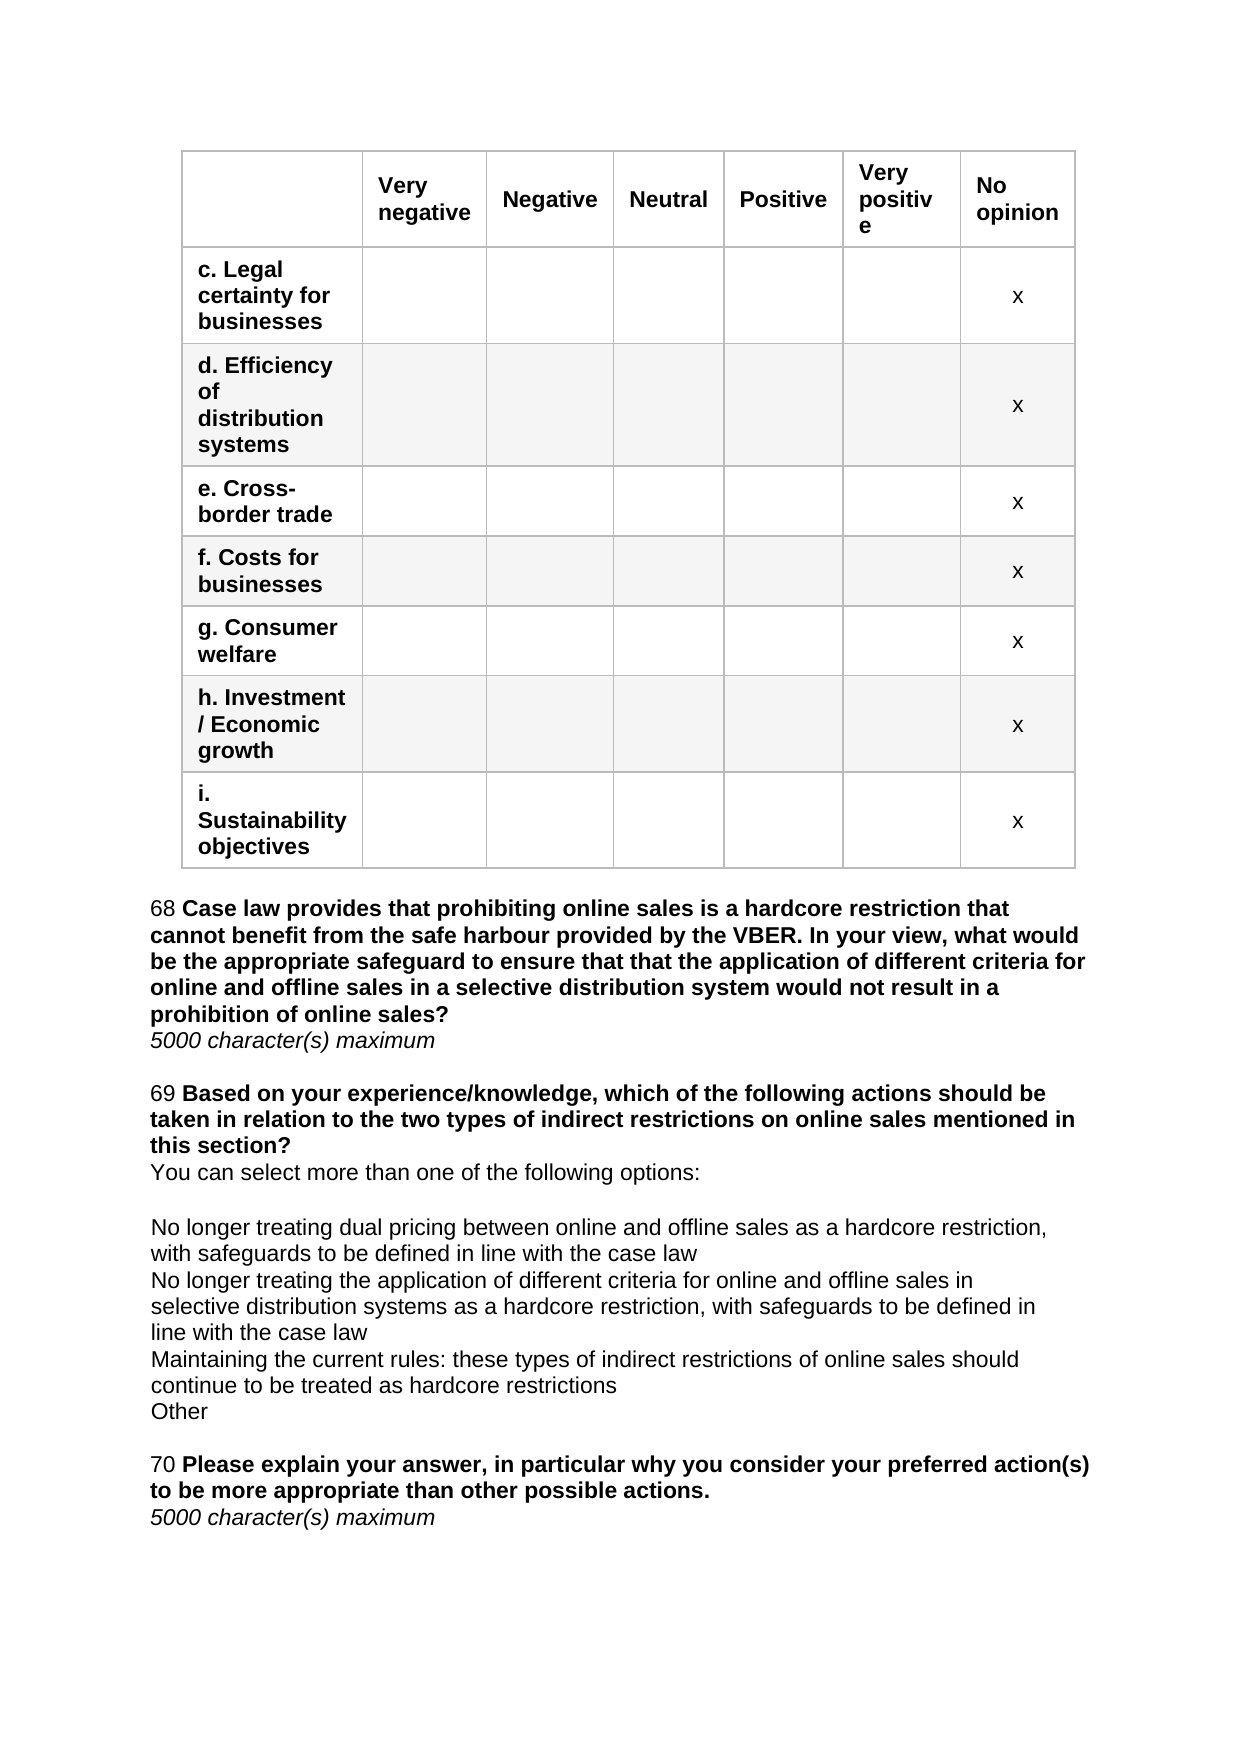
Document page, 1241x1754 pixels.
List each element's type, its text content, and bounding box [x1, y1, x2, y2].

table_header No opinion [961, 152, 1074, 246]
table_cell [363, 607, 486, 675]
table_cell [487, 344, 613, 465]
table_cell [614, 344, 723, 465]
table_cell [614, 676, 723, 771]
table_cell x [961, 537, 1074, 605]
table_cell No longer treating the application of different criteria for online and offline sales in selective distribution systems as a hardcore restriction, with safeguards to be defined in line with the case law [151, 1267, 1089, 1346]
table_header No longer treating dual pricing between online and offline sales as a hardcore restriction, with safeguards to be defined in line with the case law [151, 1214, 1089, 1267]
text 5000 character(s) maximum [150, 1027, 1090, 1053]
table_cell [844, 537, 960, 605]
table_cell [725, 467, 842, 535]
table_cell [487, 537, 613, 605]
table_cell e. Cross-border trade [183, 467, 362, 535]
table_cell x [961, 676, 1074, 771]
table_cell [844, 773, 960, 867]
table_cell [844, 344, 960, 465]
table_cell x [961, 467, 1074, 535]
table_cell [844, 676, 960, 771]
table_cell f. Costs for businesses [183, 537, 362, 605]
table_cell [363, 248, 486, 342]
table_cell i. Sustainability objectives [183, 773, 362, 867]
table_cell g. Consumer welfare [183, 607, 362, 675]
table_cell x [961, 344, 1074, 465]
table_cell [487, 467, 613, 535]
table_cell [487, 248, 613, 342]
table_header Positive [725, 152, 842, 246]
table_cell Maintaining the current rules: these types of indirect restrictions of online sales should continue to be treated as hardcore restrictions [151, 1346, 1089, 1398]
table_cell d. Efficiency of distribution systems [183, 344, 362, 465]
table_cell [725, 676, 842, 771]
table_cell Other [151, 1398, 1089, 1425]
table_cell [487, 607, 613, 675]
table_cell [725, 344, 842, 465]
table_cell [614, 607, 723, 675]
table_cell [725, 773, 842, 867]
table_cell [363, 537, 486, 605]
table_cell [614, 248, 723, 342]
table_cell x [961, 248, 1074, 342]
text 5000 character(s) maximum [150, 1504, 1090, 1530]
table_header Very negative [363, 152, 486, 246]
table_header Neutral [614, 152, 723, 246]
table_cell [487, 773, 613, 867]
text 70 Please explain your answer, in particular why you consider your preferred action(s) to be more appropriate than other possible actions. [150, 1451, 1090, 1504]
table_cell c. Legal certainty for businesses [183, 248, 362, 342]
table_cell [844, 467, 960, 535]
table_cell [614, 773, 723, 867]
table_cell h. Investment / Economic growth [183, 676, 362, 771]
table_cell x [961, 607, 1074, 675]
table_cell [844, 248, 960, 342]
table_header Negative [487, 152, 613, 246]
table_cell [614, 467, 723, 535]
table_cell [487, 676, 613, 771]
table_cell [725, 248, 842, 342]
table_cell [363, 773, 486, 867]
table_cell x [961, 773, 1074, 867]
table_cell [363, 676, 486, 771]
table_cell [844, 607, 960, 675]
table_cell [363, 344, 486, 465]
table_header [183, 152, 362, 246]
table_header Very positive [844, 152, 960, 246]
table_cell [614, 537, 723, 605]
text 69 Based on your experience/knowledge, which of the following actions should be taken in relation to the two types of indirect restrictions on online sales mentioned in this section? You can select more than one of the following options: [150, 1080, 1090, 1214]
text 68 Case law provides that prohibiting online sales is a hardcore restriction that cannot benefit from the safe harbour provided by the VBER. In your view, what would be the appropriate safeguard to ensure that that the application of different criteria for online and offline sales in a selective distribution system would not result in a prohibition of online sales? [150, 895, 1090, 1027]
table_cell [363, 467, 486, 535]
table_cell [725, 537, 842, 605]
table_cell [725, 607, 842, 675]
